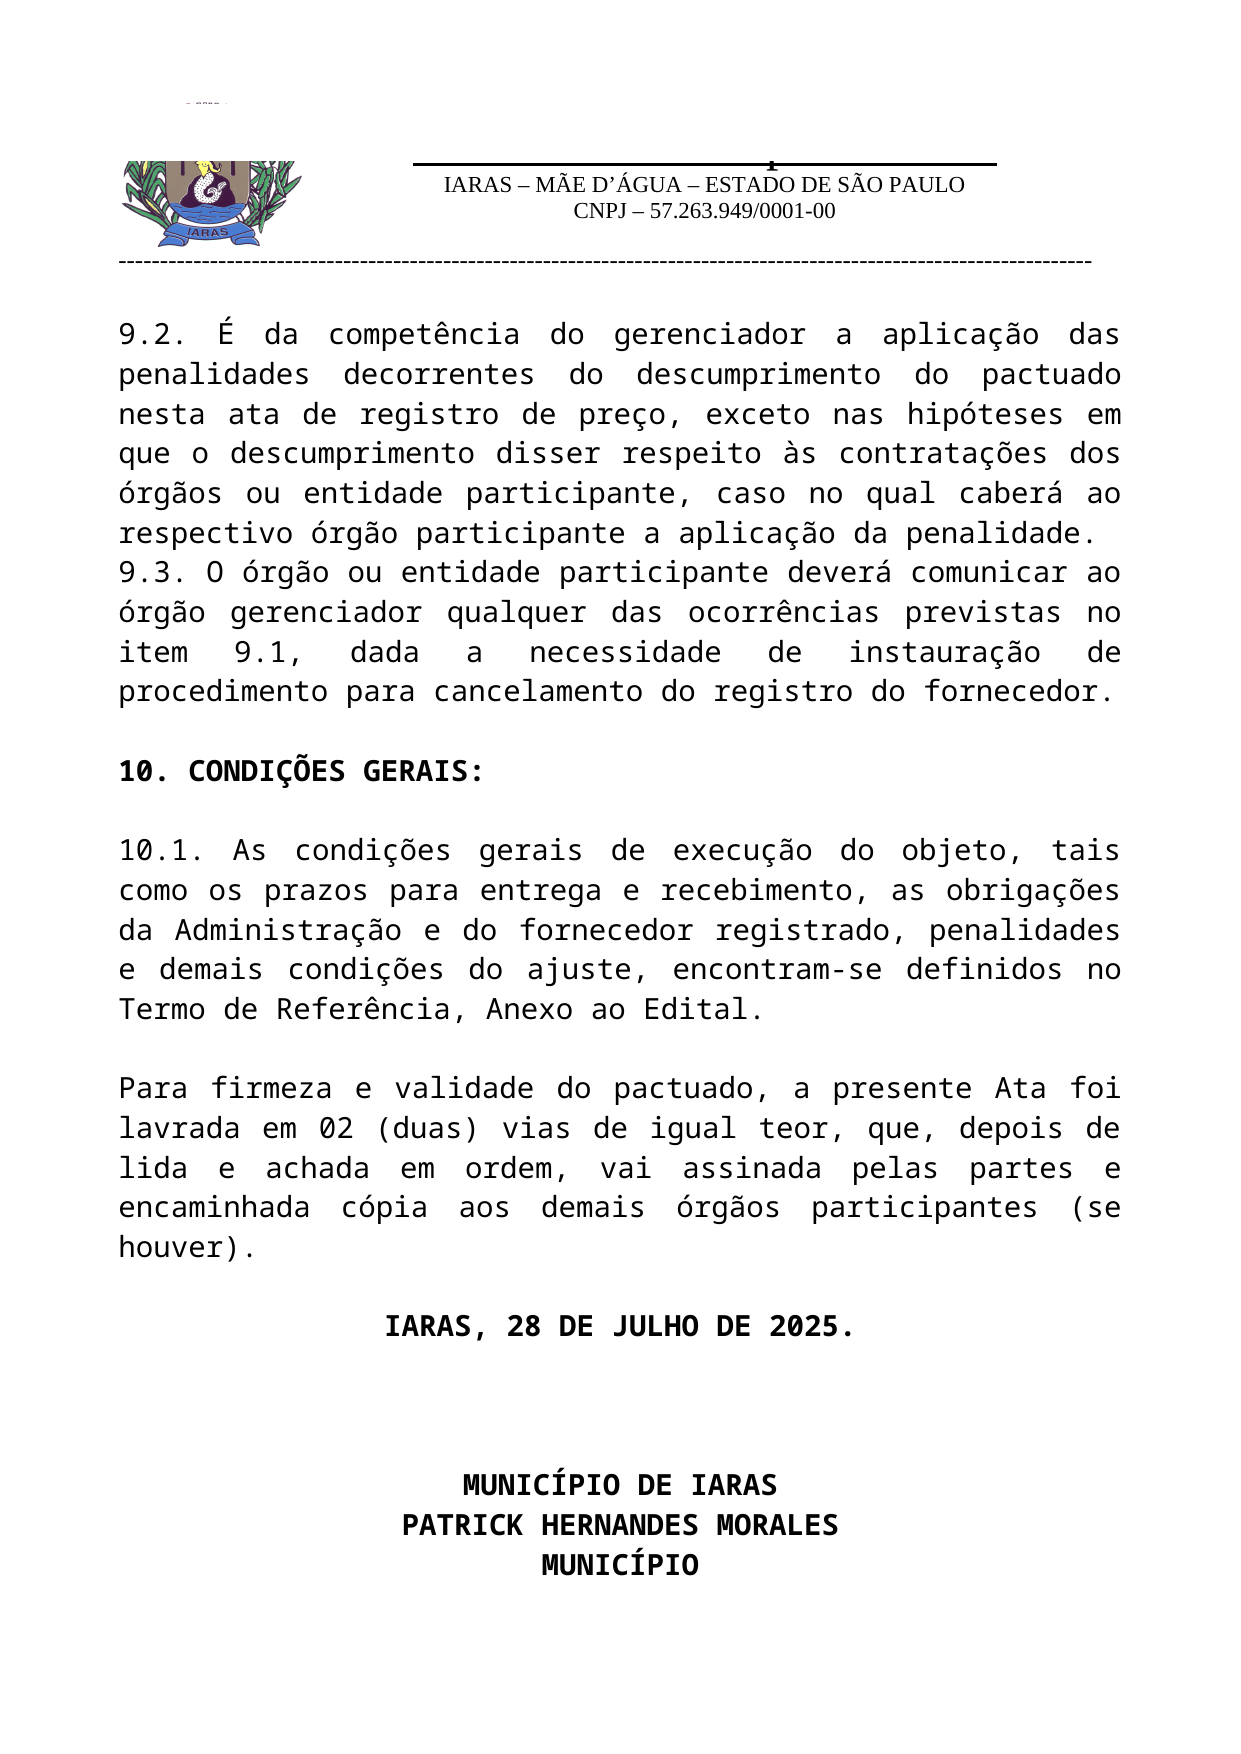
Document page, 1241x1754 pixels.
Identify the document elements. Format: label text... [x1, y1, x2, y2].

text Para firmeza e validade do pactuado, a presente Ata foi lavrada em 02 (duas) vias de igual teor, que, depois de lida e achada em ordem, vai assinada pelas partes e encaminhada cópia aos demais órgãos participantes (se houver). [118, 1068, 1122, 1266]
text IARAS, 28 DE JULHO DE 2025. [118, 1306, 1122, 1345]
picture [118, 161, 306, 251]
text MUNICÍPIO DE IARAS [118, 1464, 1122, 1504]
list 10.1. As condições gerais de execução do objeto, tais como os prazos para entrega e recebimento, as obrigações da Administração e do fornecedor registrado, penalidades e demais condições do ajuste, encontram-se definidos no Termo de Referência, Anexo ao Edital. [118, 829, 1122, 1028]
text PATRICK HERNANDES MORALES [118, 1504, 1122, 1544]
text MUNICÍPIO [118, 1544, 1122, 1583]
list 9.2. É da competência do gerenciador a aplicação das penalidades decorrentes do descumprimento do pactuado nesta ata de registro de preço, exceto nas hipóteses em que o descumprimento disser respeito às contratações dos órgãos ou entidade participante, caso no qual caberá ao respectivo órgão participante a aplicação da penalidade. [118, 313, 1122, 552]
text 10. CONDIÇÕES GERAIS: [118, 750, 1122, 790]
list 9.3. O órgão ou entidade participante deverá comunicar ao órgão gerenciador qualquer das ocorrências previstas no item 9.1, dada a necessidade de instauração de procedimento para cancelamento do registro do fornecedor. [118, 552, 1122, 710]
